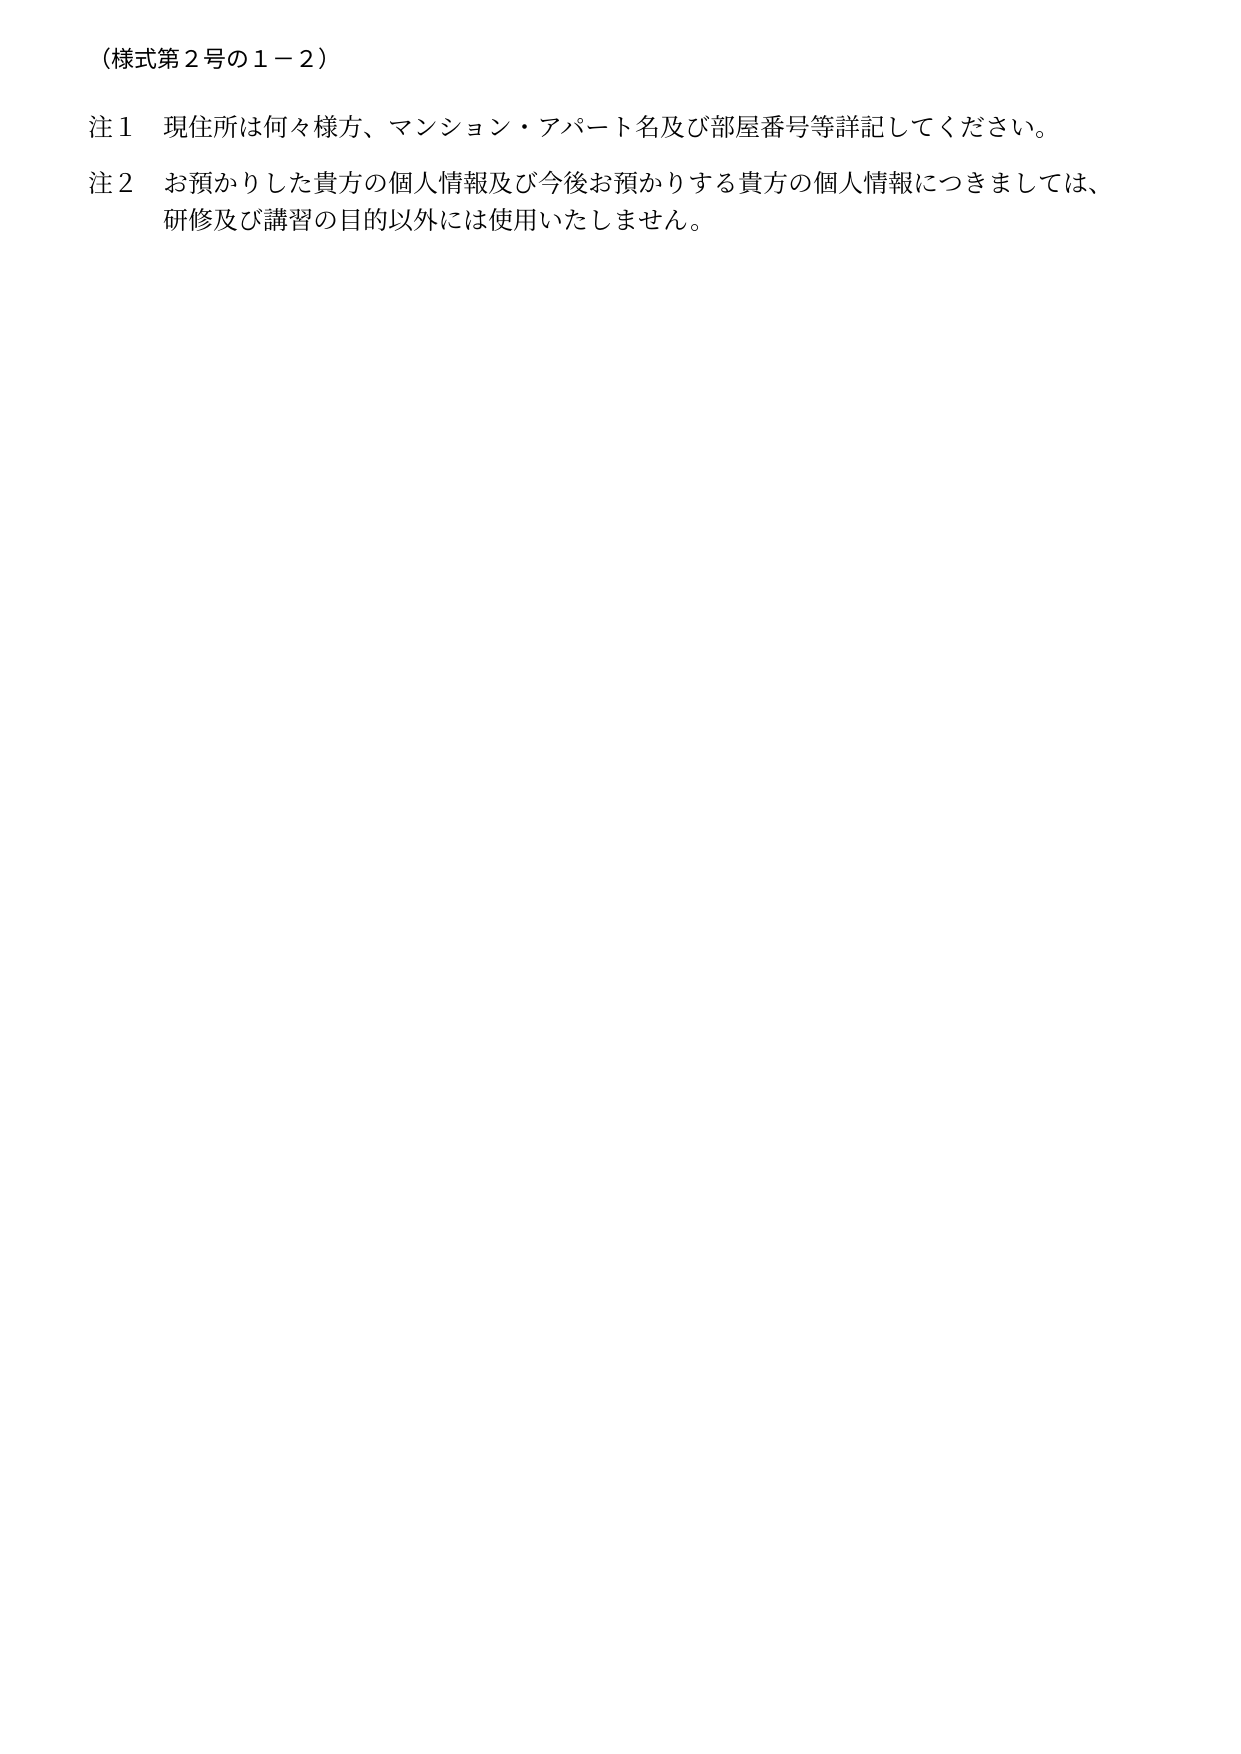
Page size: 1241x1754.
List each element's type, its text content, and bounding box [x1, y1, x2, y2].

text 注２ お預かりした貴方の個人情報及び今後お預かりする貴方の個人情報につきましては、 [89, 163, 1152, 200]
text 研修及び講習の目的以外には使用いたしません。 [89, 200, 1152, 238]
text 注１ 現住所は何々様方、マンション・アパート名及び部屋番号等詳記してください。 [89, 107, 1152, 144]
